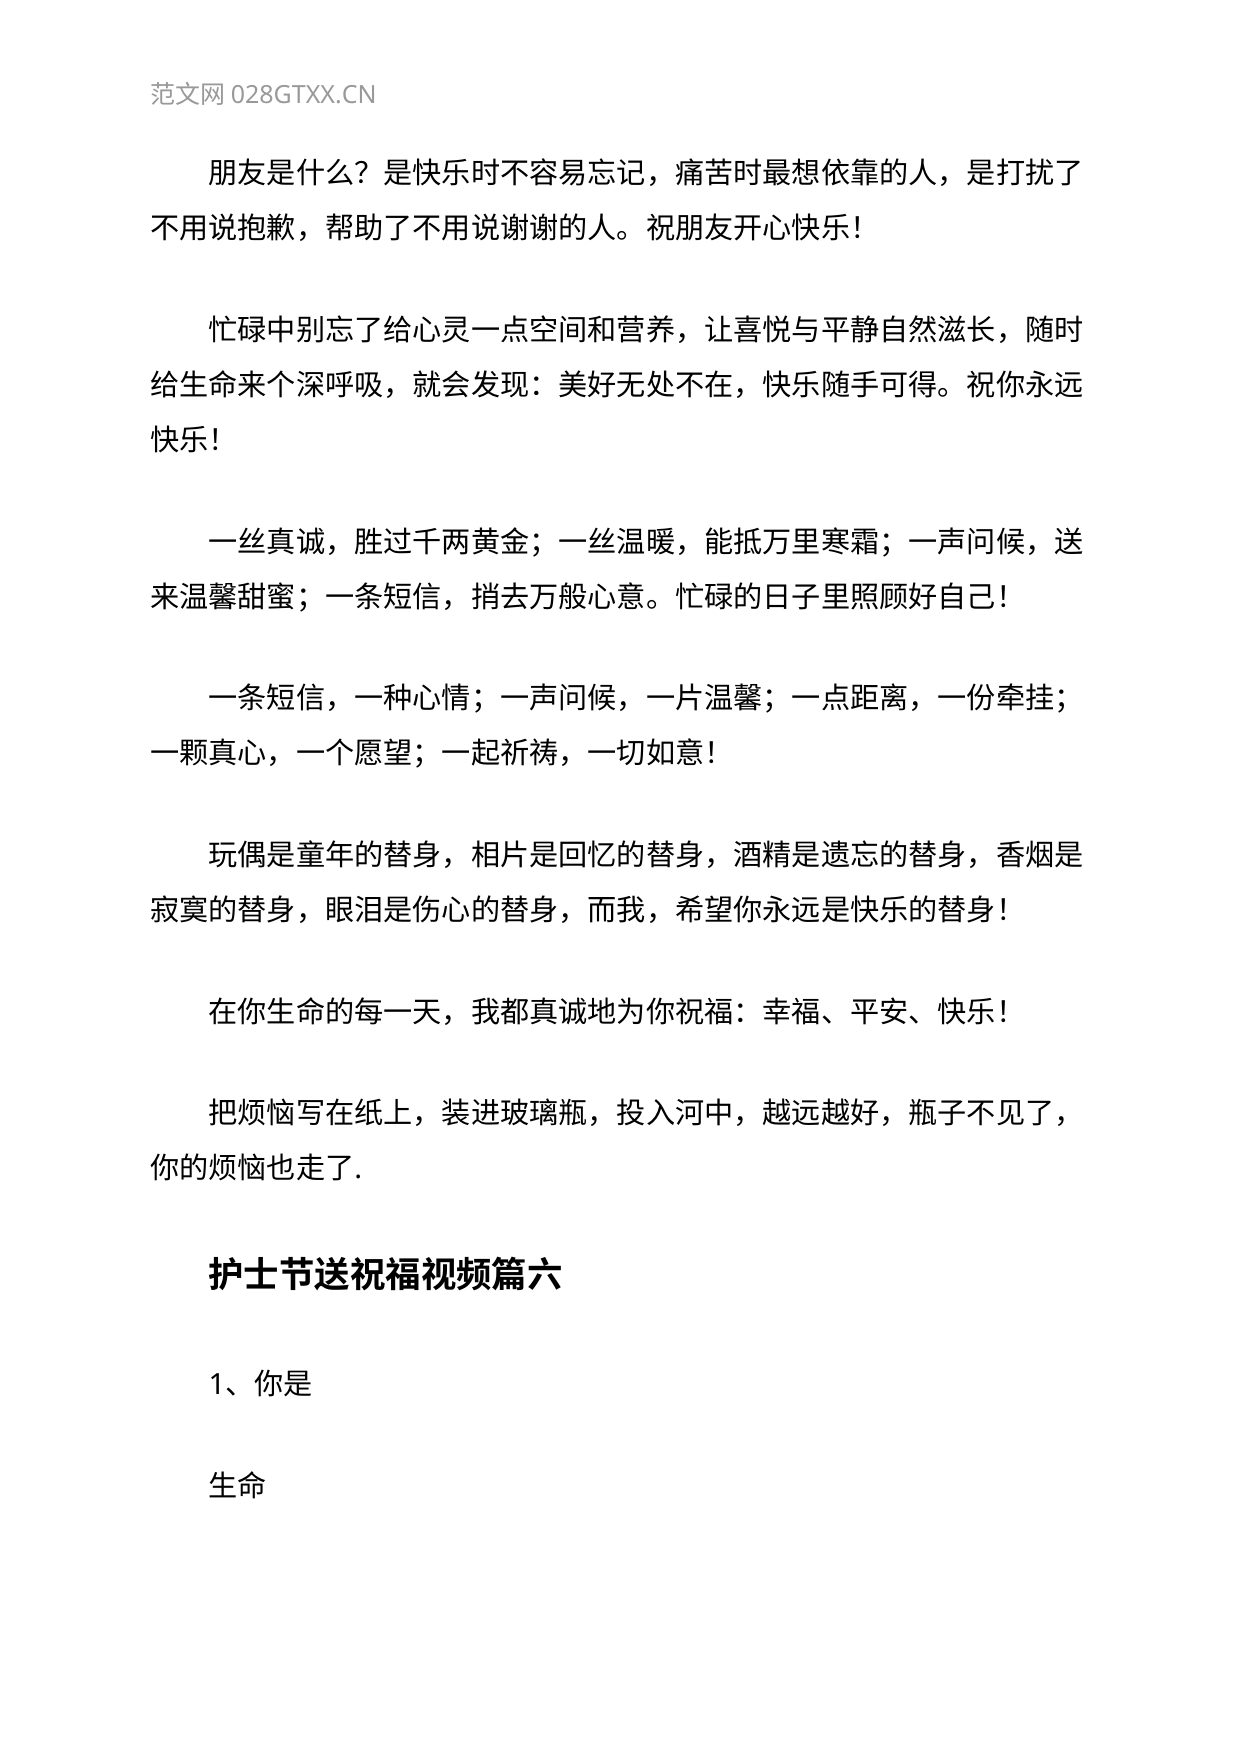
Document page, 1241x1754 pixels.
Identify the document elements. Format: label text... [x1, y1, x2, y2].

text 一丝真诚，胜过千两黄金；一丝温暖，能抵万里寒霜；一声问候，送来温馨甜蜜；一条短信，捎去万般心意。忙碌的日子里照顾好自己！ [150, 518, 1090, 615]
text 玩偶是童年的替身，相片是回忆的替身，酒精是遗忘的替身，香烟是寂寞的替身，眼泪是伤心的替身，而我，希望你永远是快乐的替身！ [150, 832, 1090, 929]
text 朋友是什么？是快乐时不容易忘记，痛苦时最想依靠的人，是打扰了不用说抱歉，帮助了不用说谢谢的人。祝朋友开心快乐！ [150, 150, 1090, 247]
text 一条短信，一种心情；一声问候，一片温馨；一点距离，一份牵挂；一颗真心，一个愿望；一起祈祷，一切如意！ [150, 675, 1090, 772]
text 护士节送祝福视频篇六 [150, 1247, 1090, 1298]
text 1、你是 [150, 1360, 1090, 1403]
text 生命 [150, 1462, 1090, 1504]
text 忙碌中别忘了给心灵一点空间和营养，让喜悦与平静自然滋长，随时给生命来个深呼吸，就会发现：美好无处不在，快乐随手可得。祝你永远快乐！ [150, 307, 1090, 459]
text 把烦恼写在纸上，装进玻璃瓶，投入河中，越远越好，瓶子不见了，你的烦恼也走了. [150, 1090, 1090, 1187]
text 在你生命的每一天，我都真诚地为你祝福：幸福、平安、快乐！ [150, 988, 1090, 1031]
